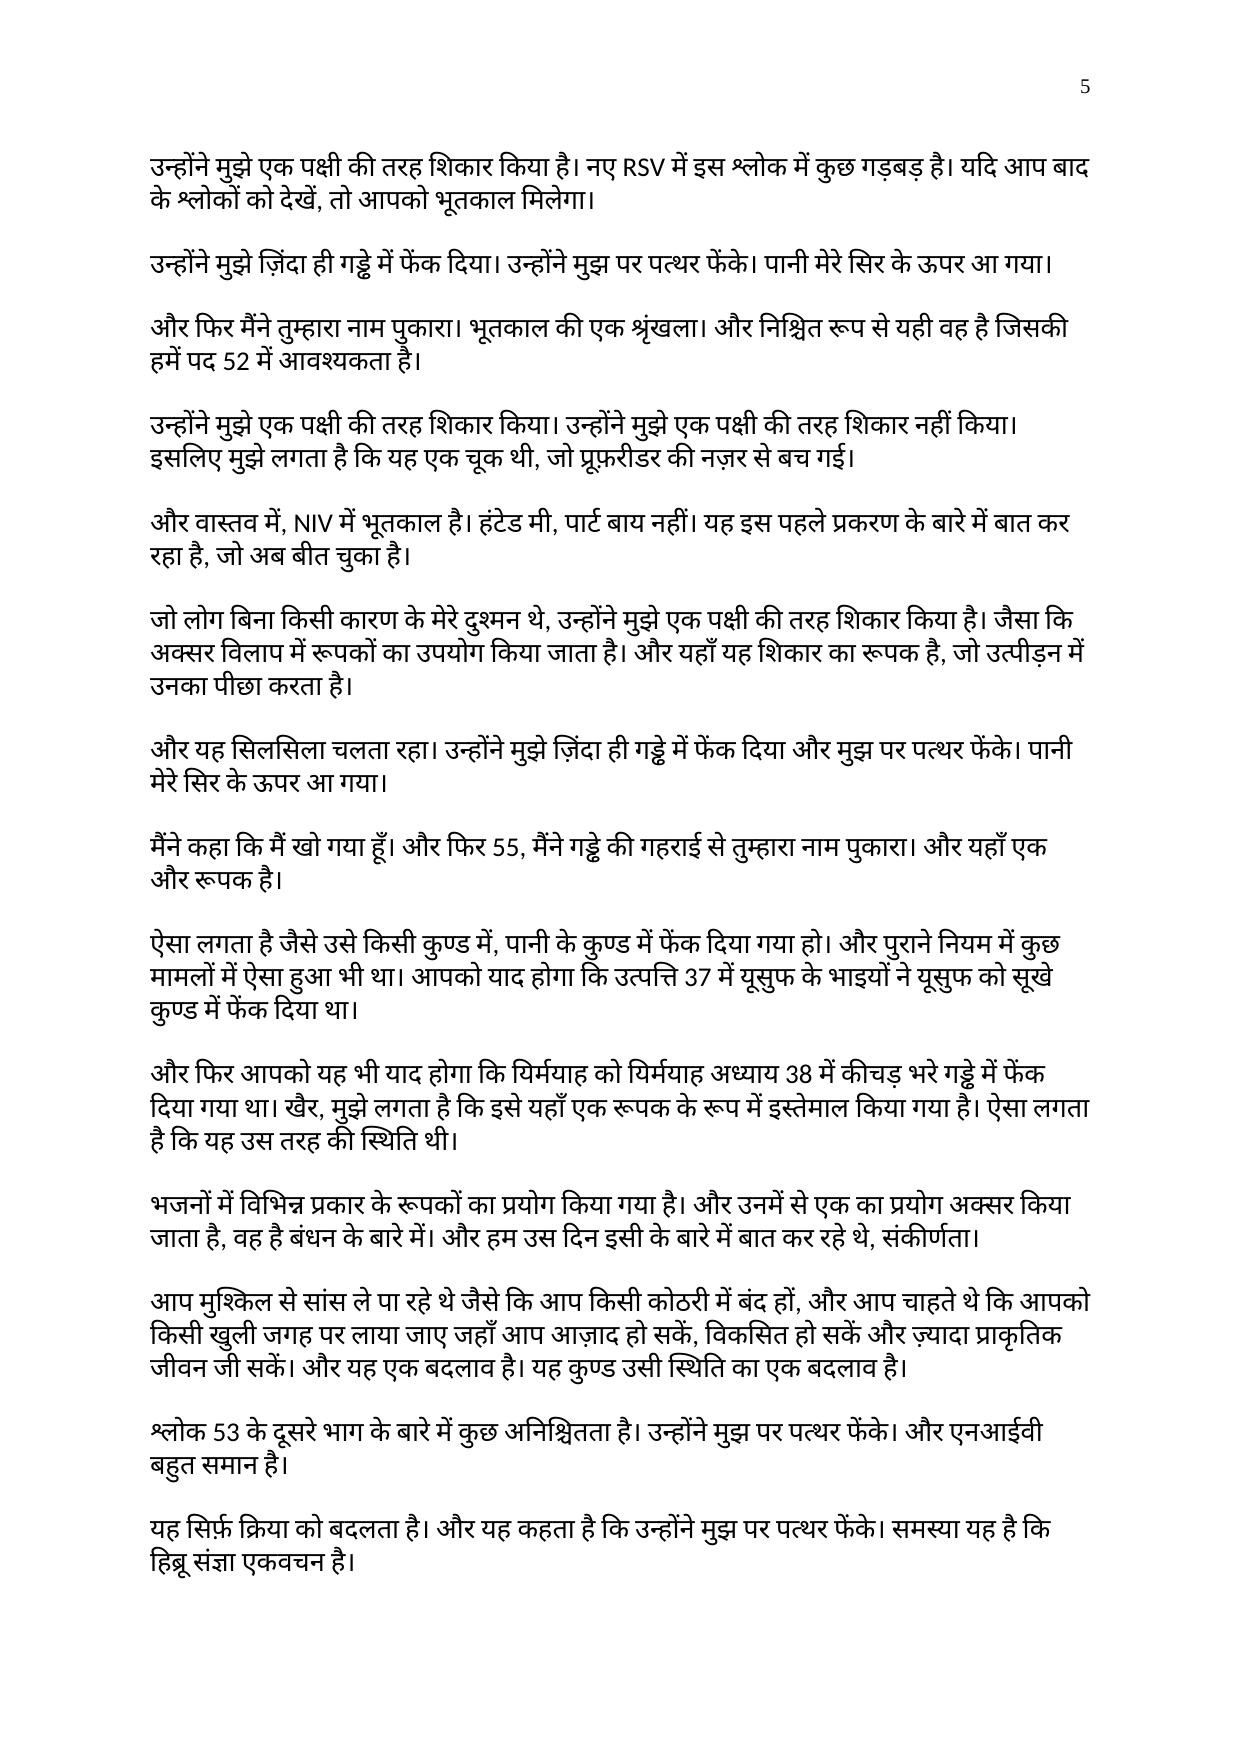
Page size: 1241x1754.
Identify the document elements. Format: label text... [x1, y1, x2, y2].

text और वास्तव में, NIV में भूतकाल है। हंटेड मी, पार्ट बाय नहीं। यह इस पहले प्रकरण के बारे में बात कर रहा है, जो अब बीत चुका है। [150, 506, 1090, 572]
text मैंने कहा कि मैं खो गया हूँ। और फिर 55, मैंने गड्ढे की गहराई से तुम्हारा नाम पुकारा। और यहाँ एक और रूपक है। [150, 830, 1090, 896]
text और फिर आपको यह भी याद होगा कि यिर्मयाह को यिर्मयाह अध्याय 38 में कीचड़ भरे गड्ढे में फेंक दिया गया था। खैर, मुझे लगता है कि इसे यहाँ एक रूपक के रूप में इस्तेमाल किया गया है। ऐसा लगता है कि यह उस तरह की स्थिति थी। [150, 1058, 1090, 1157]
text उन्होंने मुझे एक पक्षी की तरह शिकार किया है। नए RSV में इस श्लोक में कुछ गड़बड़ है। यदि आप बाद के श्लोकों को देखें, तो आपको भूतकाल मिलेगा। [150, 150, 1090, 216]
text श्लोक 53 के दूसरे भाग के बारे में कुछ अनिश्चितता है। उन्होंने मुझ पर पत्थर फेंके। और एनआईवी बहुत समान है। [150, 1415, 1090, 1481]
text उन्होंने मुझे ज़िंदा ही गड्ढे में फेंक दिया। उन्होंने मुझ पर पत्थर फेंके। पानी मेरे सिर के ऊपर आ गया। [150, 247, 1090, 280]
text उन्होंने मुझे एक पक्षी की तरह शिकार किया। उन्होंने मुझे एक पक्षी की तरह शिकार नहीं किया। इसलिए मुझे लगता है कि यह एक चूक थी, जो प्रूफ़रीडर की नज़र से बच गई। [150, 408, 1090, 474]
text जो लोग बिना किसी कारण के मेरे दुश्मन थे, उन्होंने मुझे एक पक्षी की तरह शिकार किया है। जैसा कि अक्सर विलाप में रूपकों का उपयोग किया जाता है। और यहाँ यह शिकार का रूपक है, जो उत्पीड़न में उनका पीछा करता है। [150, 603, 1090, 702]
text ऐसा लगता है जैसे उसे किसी कुण्ड में, पानी के कुण्ड में फेंक दिया गया हो। और पुराने नियम में कुछ मामलों में ऐसा हुआ भी था। आपको याद होगा कि उत्पत्ति 37 में यूसुफ के भाइयों ने यूसुफ को सूखे कुण्ड में फेंक दिया था। [150, 927, 1090, 1027]
text और फिर मैंने तुम्हारा नाम पुकारा। भूतकाल की एक श्रृंखला। और निश्चित रूप से यही वह है जिसकी हमें पद 52 में आवश्यकता है। [150, 311, 1090, 377]
text और यह सिलसिला चलता रहा। उन्होंने मुझे ज़िंदा ही गड्ढे में फेंक दिया और मुझ पर पत्थर फेंके। पानी मेरे सिर के ऊपर आ गया। [150, 733, 1090, 799]
text यह सिर्फ़ क्रिया को बदलता है। और यह कहता है कि उन्होंने मुझ पर पत्थर फेंके। समस्या यह है कि हिब्रू संज्ञा एकवचन है। [150, 1512, 1090, 1578]
text भजनों में विभिन्न प्रकार के रूपकों का प्रयोग किया गया है। और उनमें से एक का प्रयोग अक्सर किया जाता है, वह है बंधन के बारे में। और हम उस दिन इसी के बारे में बात कर रहे थे, संकीर्णता। [150, 1188, 1090, 1254]
text आप मुश्किल से सांस ले पा रहे थे जैसे कि आप किसी कोठरी में बंद हों, और आप चाहते थे कि आपको किसी खुली जगह पर लाया जाए जहाँ आप आज़ाद हो सकें, विकसित हो सकें और ज़्यादा प्राकृतिक जीवन जी सकें। और यह एक बदलाव है। यह कुण्ड उसी स्थिति का एक बदलाव है। [150, 1285, 1090, 1384]
